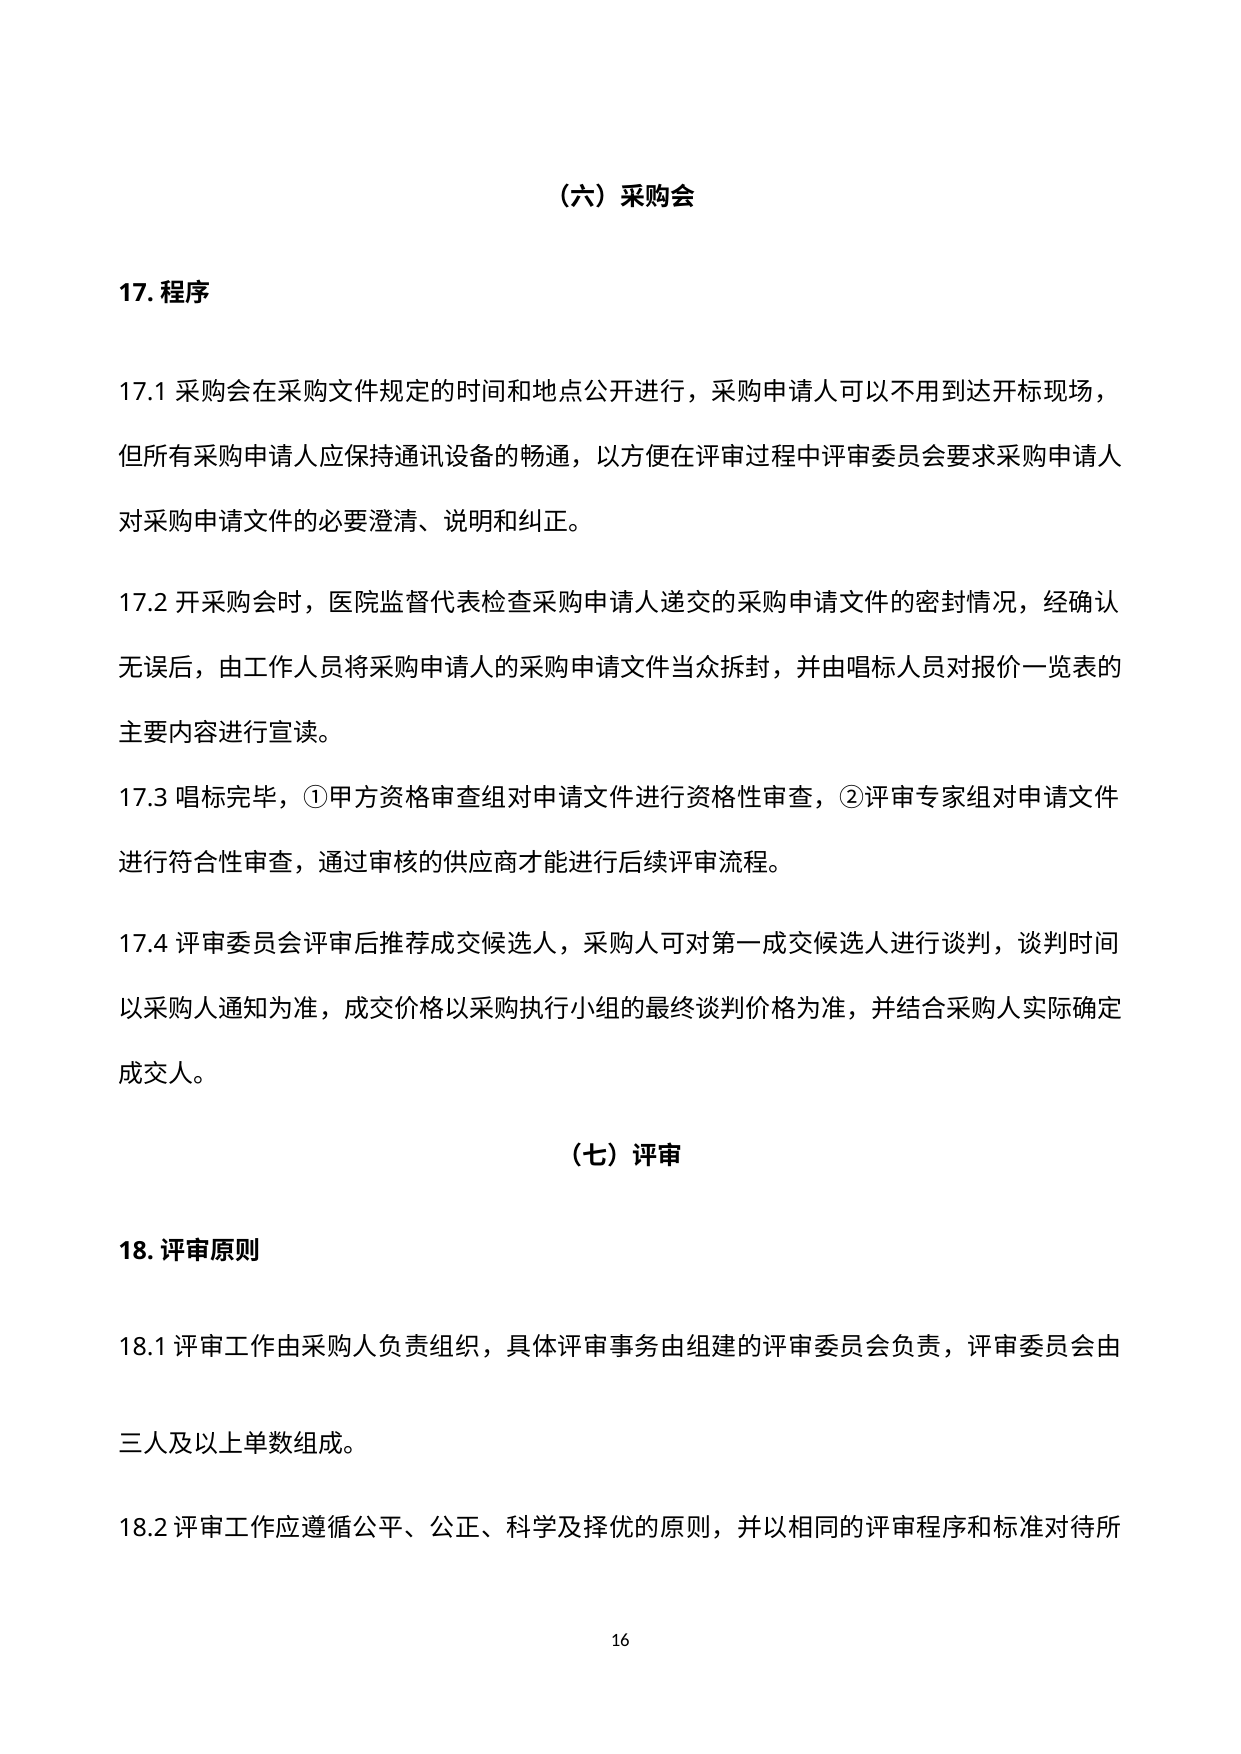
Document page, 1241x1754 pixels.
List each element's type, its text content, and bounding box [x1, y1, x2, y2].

text 18.1评审工作由采购人负责组织，具体评审事务由组建的评审委员会负责，评审委员会由三人及以上单数组成。 [118, 1312, 1122, 1474]
subtitle （七）评审 [118, 1121, 1122, 1186]
subtitle （六）采购会 [118, 162, 1122, 227]
subtitle 18. 评审原则 [118, 1216, 1122, 1281]
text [118, 1493, 1122, 1558]
text 17.4 评审委员会评审后推荐成交候选人，采购人可对第一成交候选人进行谈判，谈判时间以采购人通知为准，成交价格以采购执行小组的最终谈判价格为准，并结合采购人实际确定成交人。 [118, 909, 1122, 1104]
text 17.2 开采购会时，医院监督代表检查采购申请人递交的采购申请文件的密封情况，经确认无误后，由工作人员将采购申请人的采购申请文件当众拆封，并由唱标人员对报价一览表的主要内容进行宣读。 [118, 568, 1122, 763]
subtitle 17. 程序 [118, 258, 1122, 323]
text 17.3 唱标完毕，①甲方资格审查组对申请文件进行资格性审查，②评审专家组对申请文件进行符合性审查，通过审核的供应商才能进行后续评审流程。 [118, 763, 1122, 893]
text 17.1 采购会在采购文件规定的时间和地点公开进行，采购申请人可以不用到达开标现场，但所有采购申请人应保持通讯设备的畅通，以方便在评审过程中评审委员会要求采购申请人对采购申请文件的必要澄清、说明和纠正。 [118, 357, 1122, 552]
